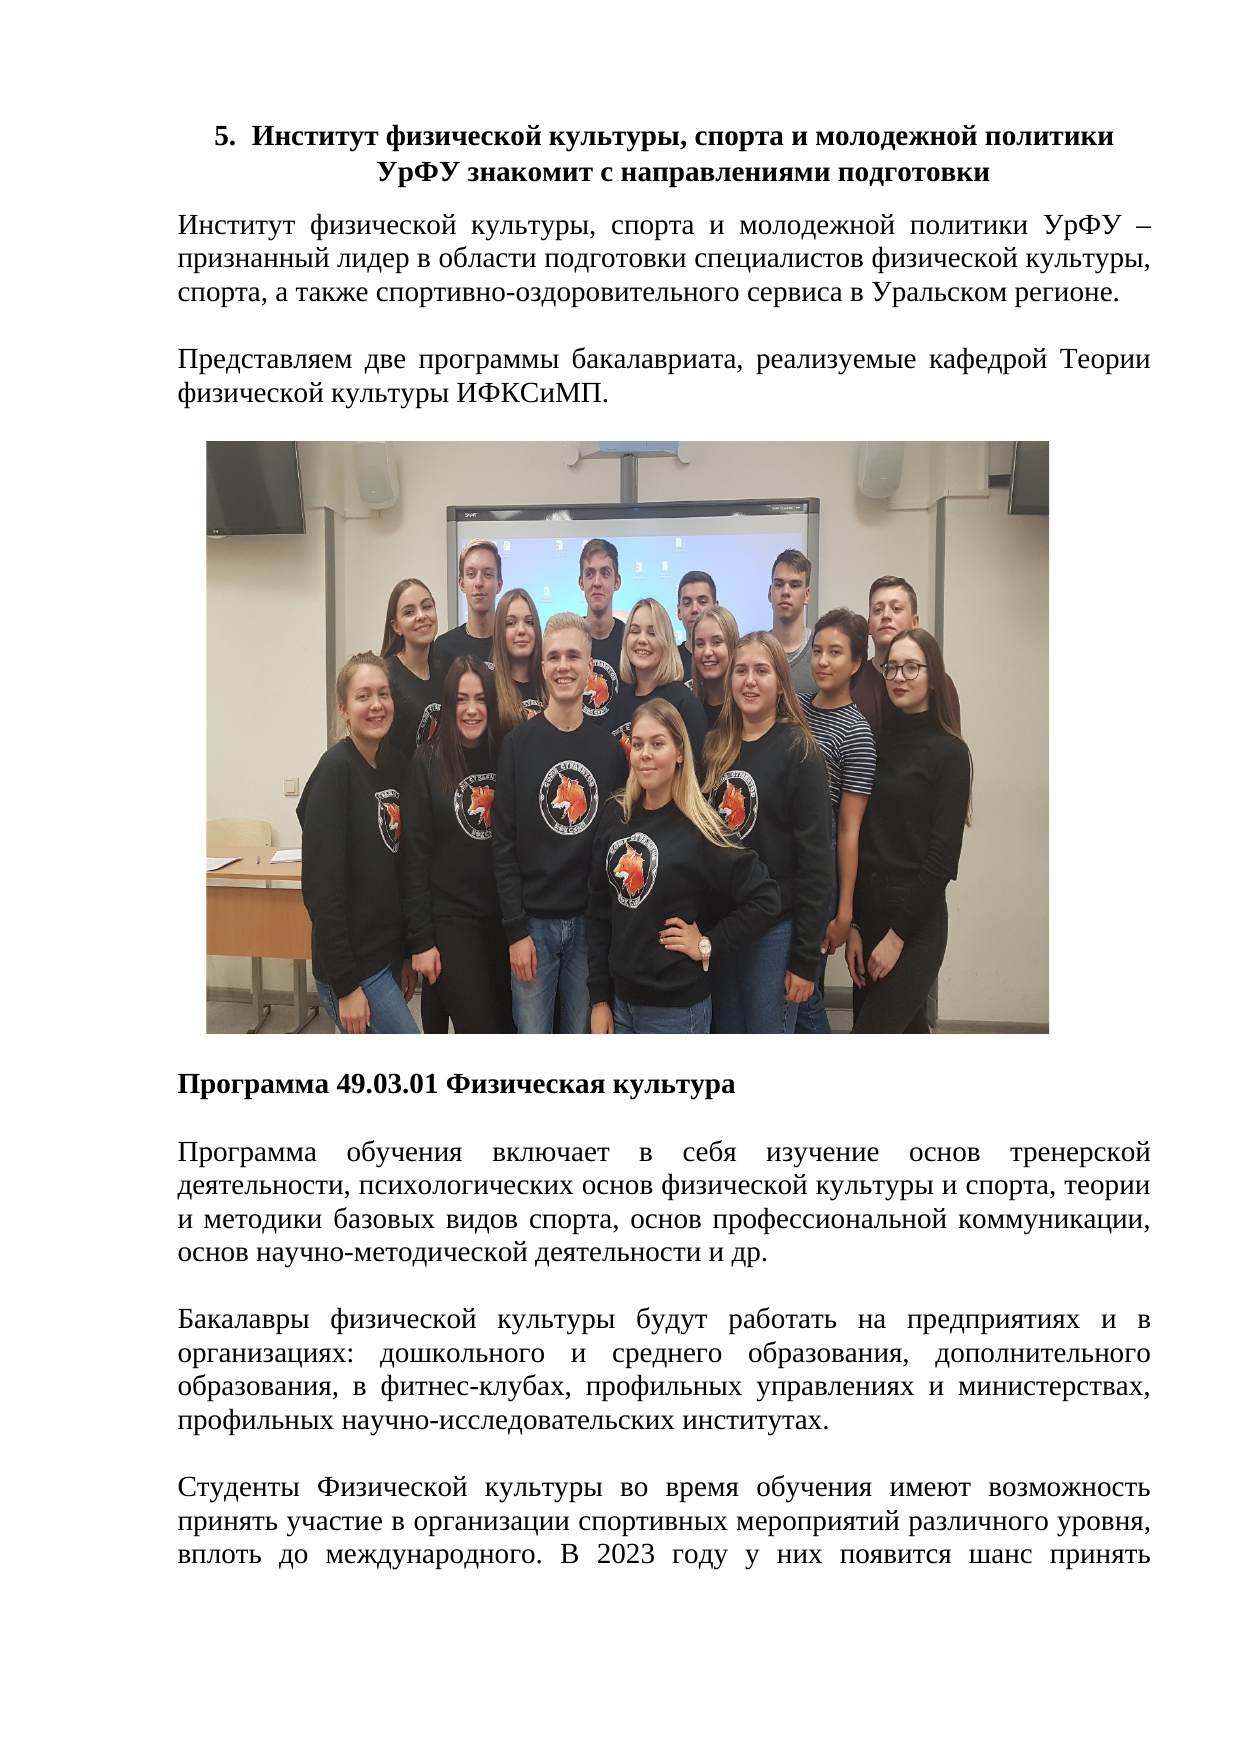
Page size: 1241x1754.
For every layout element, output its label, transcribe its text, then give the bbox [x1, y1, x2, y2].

text Представляем две программы бакалавриата, реализуемые кафедрой Теории физической культуры ИФКСиМП. [177, 341, 1152, 408]
text Бакалавры физической культуры будут работать на предприятиях и в организациях: дошкольного и среднего образования, дополнительного образования, в фитнес-клубах, профильных управлениях и министерствах, профильных научно-исследовательских институтах. [177, 1301, 1152, 1436]
text Институт физической культуры, спорта и молодежной политики УрФУ – признанный лидер в области подготовки специалистов физической культуры, спорта, а также спортивно-оздоровительного сервиса в Уральском регионе. [177, 207, 1152, 308]
list Институт физической культуры, спорта и молодежной политики УрФУ знакомит с направлениями подготовки [177, 118, 1152, 188]
picture [206, 441, 1050, 1034]
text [177, 1469, 1152, 1570]
text Программа 49.03.01 Физическая культура [177, 1067, 1152, 1100]
text Программа обучения включает в себя изучение основ тренерской деятельности, психологических основ физической культуры и спорта, теории и методики базовых видов спорта, основ профессиональной коммуникации, основ научно-методической деятельности и др. [177, 1134, 1152, 1268]
